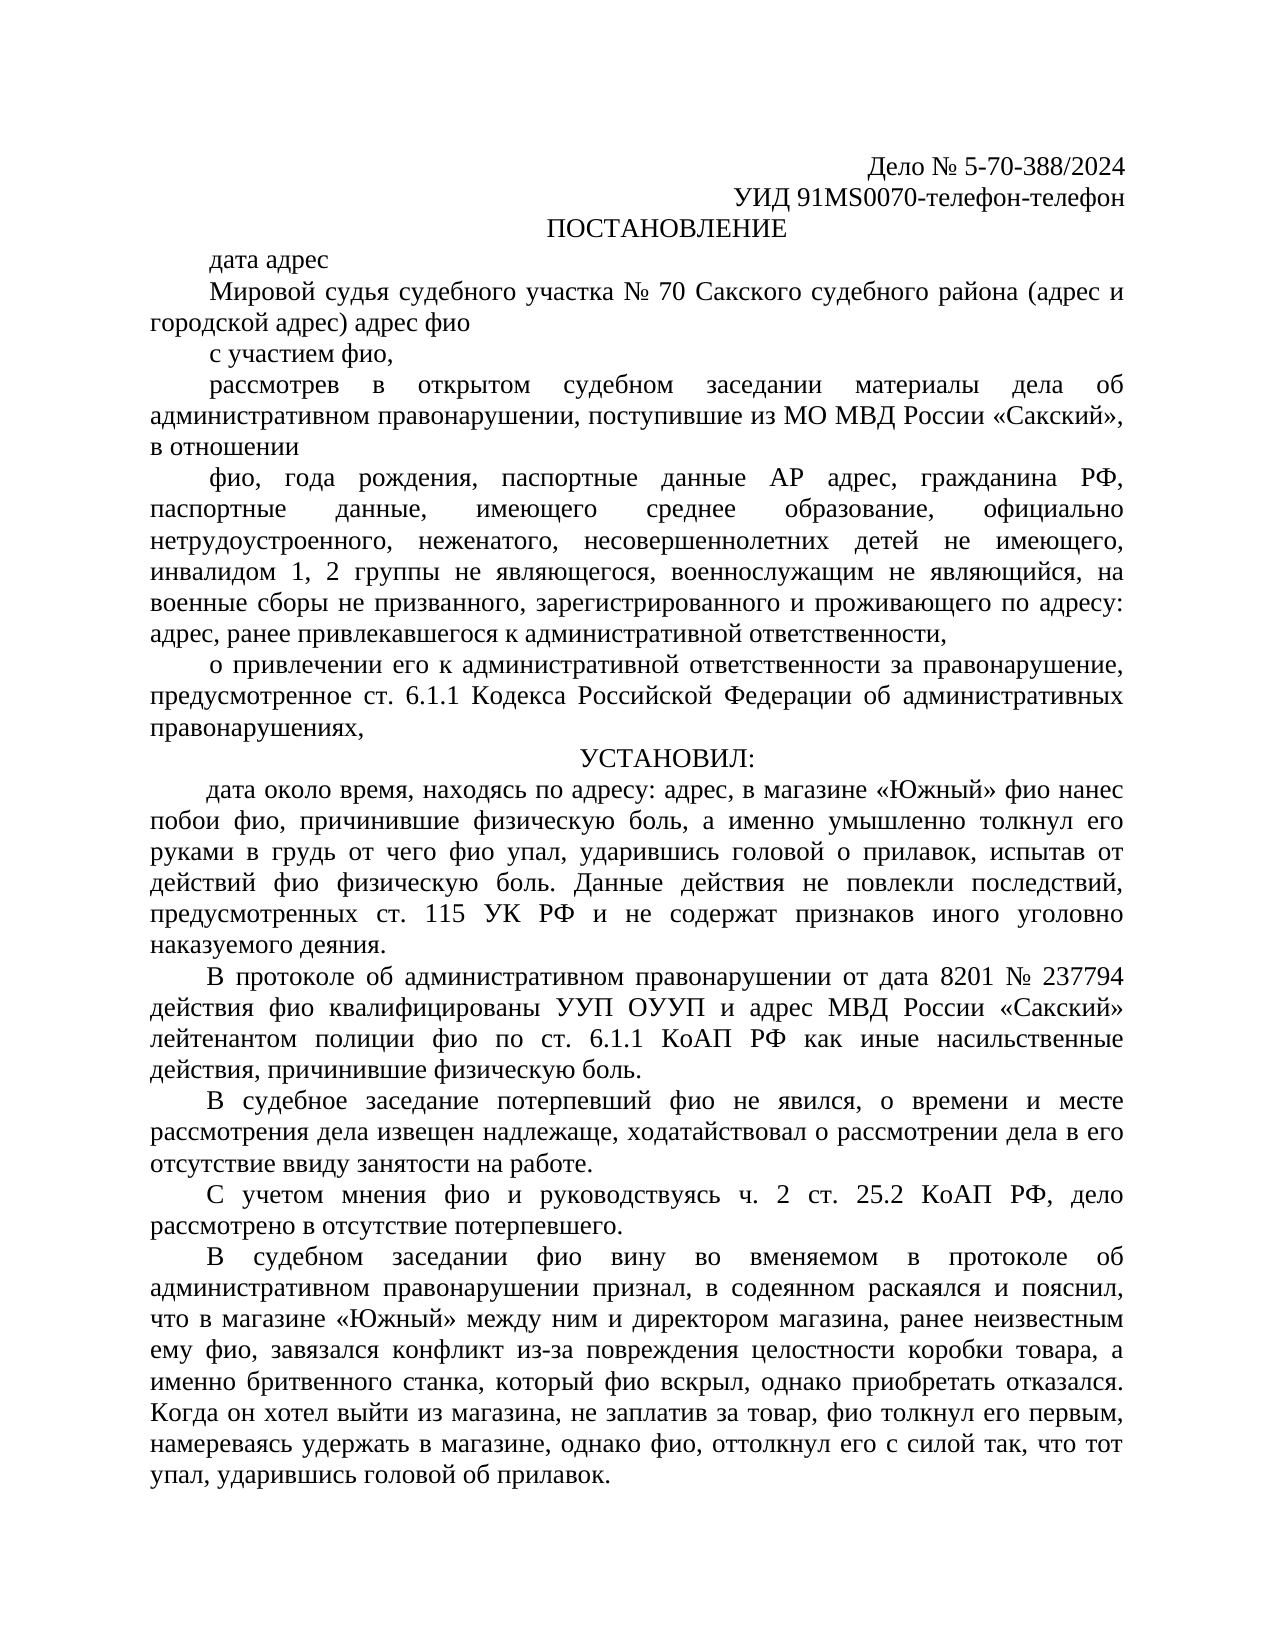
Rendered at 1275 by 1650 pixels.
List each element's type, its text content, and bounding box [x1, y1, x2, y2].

text ПОСТАНОВЛЕНИЕ [150, 212, 1125, 243]
text фио, года рождения, паспортные данные АР адрес, гражданина РФ, паспортные данные, имеющего среднее образование, официально нетрудоустроенного, неженатого, несовершеннолетних детей не имеющего, инвалидом 1, 2 группы не являющегося, военнослужащим не являющийся, на военные сборы не призванного, зарегистрированного и проживающего по адресу: адрес, ранее привлекавшегося к административной ответственности, [150, 461, 1125, 648]
text УИД 91MS0070-телефон-телефон [150, 181, 1125, 212]
text дата около время, находясь по адресу: адрес, в магазине «Южный» фио нанес побои фио, причинившие физическую боль, а именно умышленно толкнул его руками в грудь от чего фио упал, ударившись головой о прилавок, испытав от действий фио физическую боль. Данные действия не повлекли последствий, предусмотренных ст. 115 УК РФ и не содержат признаков иного уголовно наказуемого деяния. [150, 773, 1125, 960]
text С учетом мнения фио и руководствуясь ч. 2 ст. 25.2 КоАП РФ, дело рассмотрено в отсутствие потерпевшего. [150, 1178, 1125, 1240]
text В судебном заседании фио вину во вменяемом в протоколе об административном правонарушении признал, в содеянном раскаялся и пояснил, что в магазине «Южный» между ним и директором магазина, ранее неизвестным ему фио, завязался конфликт из-за повреждения целостности коробки товара, а именно бритвенного станка, который фио вскрыл, однако приобретать отказался. Когда он хотел выйти из магазина, не заплатив за товар, фио толкнул его первым, намереваясь удержать в магазине, однако фио, оттолкнул его с силой так, что тот упал, ударившись головой об прилавок. [150, 1240, 1125, 1489]
text В судебное заседание потерпевший фио не явился, о времени и месте рассмотрения дела извещен надлежаще, ходатайствовал о рассмотрении дела в его отсутствие ввиду занятости на работе. [150, 1084, 1125, 1178]
text В протоколе об административном правонарушении от дата 8201 № 237794 действия фио квалифицированы УУП ОУУП и адрес МВД России «Сакский» лейтенантом полиции фио по ст. 6.1.1 КоАП РФ как иные насильственные действия, причинившие физическую боль. [150, 960, 1125, 1084]
text Мировой судья судебного участка № 70 Сакского судебного района (адрес и городской адрес) адрес фио [150, 274, 1125, 337]
text рассмотрев в открытом судебном заседании материалы дела об административном правонарушении, поступившие из МО МВД России «Сакский», в отношении [150, 368, 1125, 461]
text УСТАНОВИЛ: [150, 742, 1125, 773]
text с участием фио, [150, 337, 1125, 368]
text о привлечении его к административной ответственности за правонарушение, предусмотренное ст. 6.1.1 Кодекса Российской Федерации об административных правонарушениях, [150, 648, 1125, 742]
text Дело № 5-70-388/2024 [150, 150, 1125, 181]
text дата адрес [150, 243, 1125, 274]
